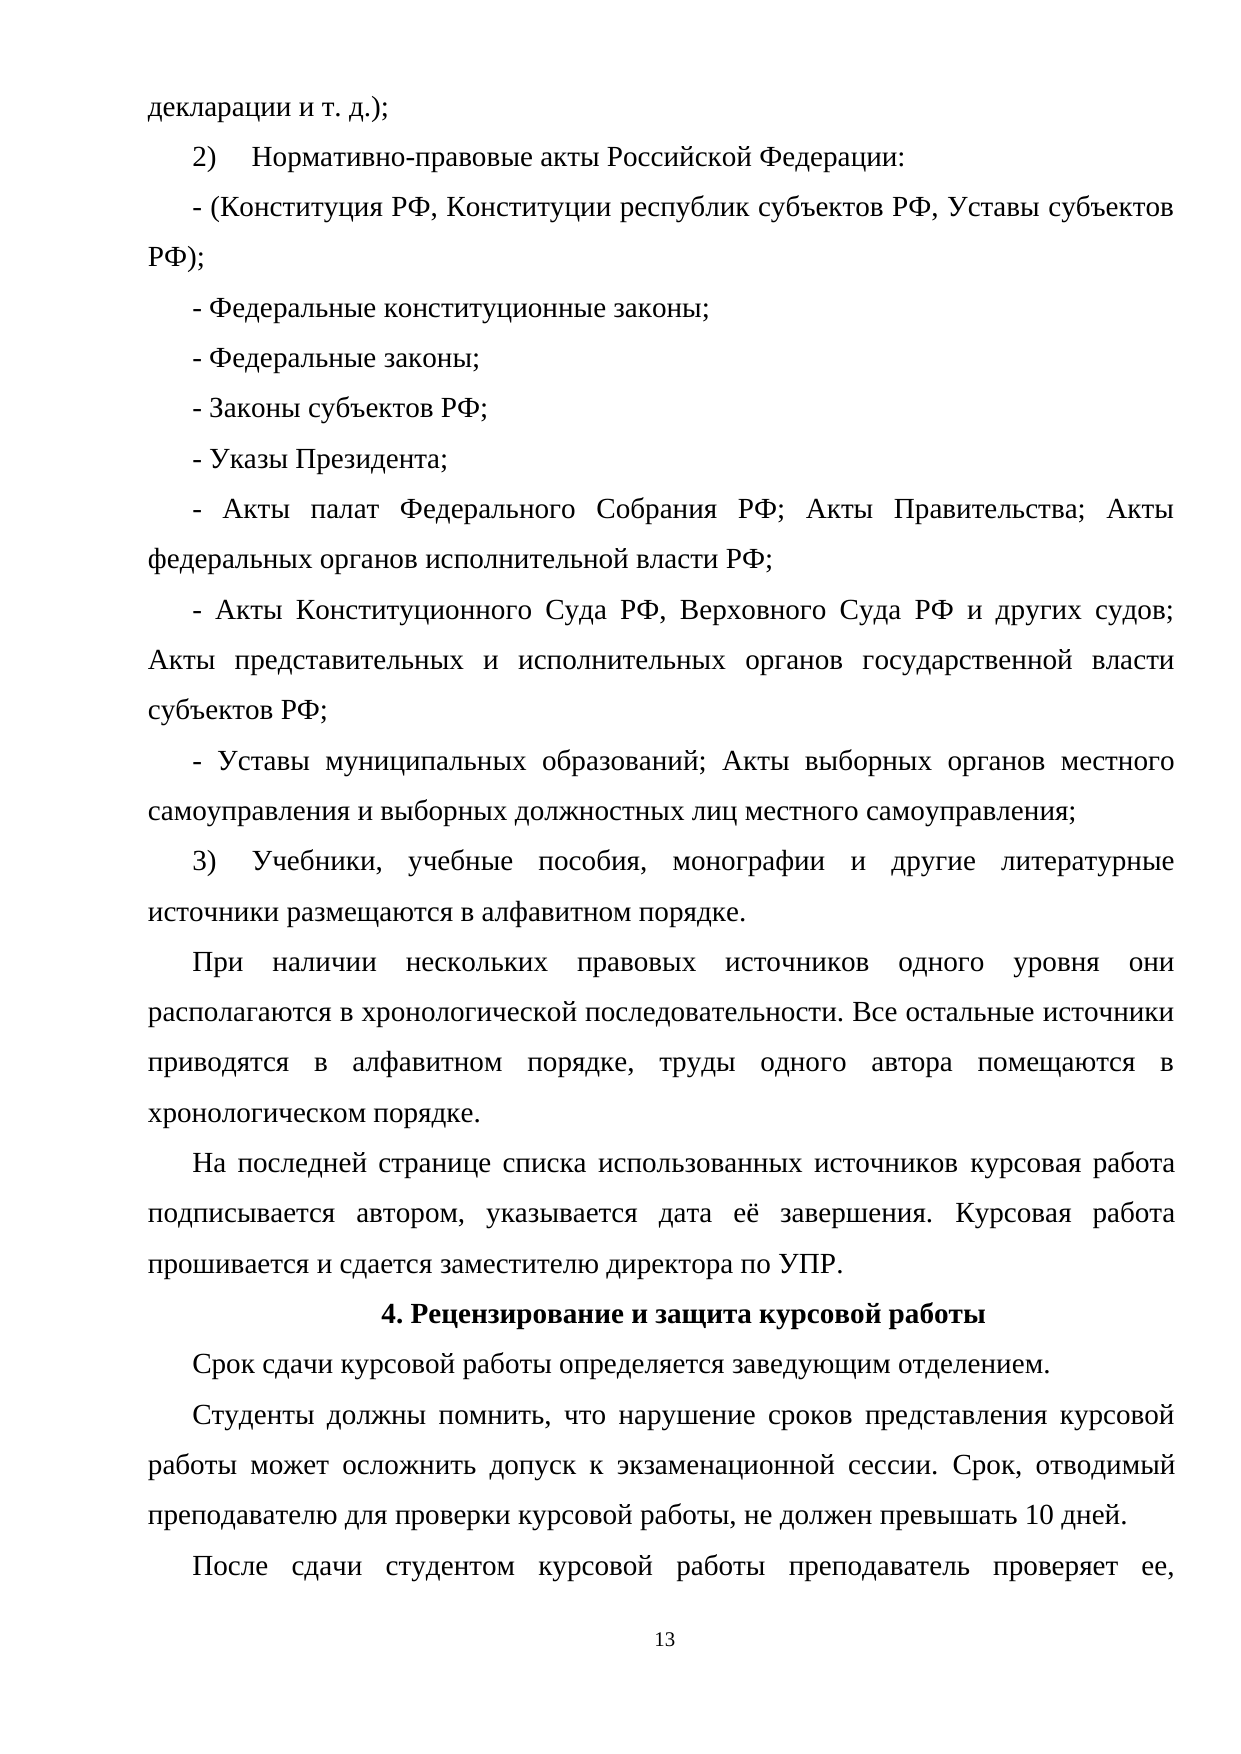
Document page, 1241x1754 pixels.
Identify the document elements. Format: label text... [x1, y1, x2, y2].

text - (Конституция РФ, Конституции республик субъектов РФ, Уставы субъектов РФ); [148, 189, 1175, 273]
text 4. Рецензирование и защита курсовой работы [148, 1296, 1175, 1330]
text - Уставы муниципальных образований; Акты выборных органов местного самоуправления и выборных должностных лиц местного самоуправления; [148, 743, 1175, 827]
text - Акты Конституционного Суда РФ, Верховного Суда РФ и других судов; Акты представительных и исполнительных органов государственной власти субъектов РФ; [148, 592, 1175, 726]
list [148, 89, 1175, 122]
text - Федеральные законы; [148, 340, 1175, 374]
text - Федеральные конституционные законы; [148, 290, 1175, 323]
list Учебники, учебные пособия, монографии и другие литературные источники размещаются в алфавитном порядке. [148, 843, 1175, 927]
text - Указы Президента; [148, 441, 1175, 474]
text - Законы субъектов РФ; [148, 391, 1175, 424]
text Студенты должны помнить, что нарушение сроков представления курсовой работы может осложнить допуск к экзаменационной сессии. Срок, отводимый преподавателю для проверки курсовой работы, не должен превышать 10 дней. [148, 1397, 1175, 1531]
text При наличии нескольких правовых источников одного уровня они располагаются в хронологической последовательности. Все остальные источники приводятся в алфавитном порядке, труды одного автора помещаются в хронологическом порядке. [148, 944, 1175, 1128]
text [148, 1548, 1175, 1581]
text Срок сдачи курсовой работы определяется заведующим отделением. [148, 1346, 1175, 1380]
text - Акты палат Федерального Собрания РФ; Акты Правительства; Акты федеральных органов исполнительной власти РФ; [148, 491, 1175, 575]
list Нормативно-правовые акты Российской Федерации: [148, 139, 1175, 172]
text На последней странице списка использованных источников курсовая работа подписывается автором, указывается дата её завершения. Курсовая работа прошивается и сдается заместителю директора по УПР. [148, 1145, 1175, 1279]
